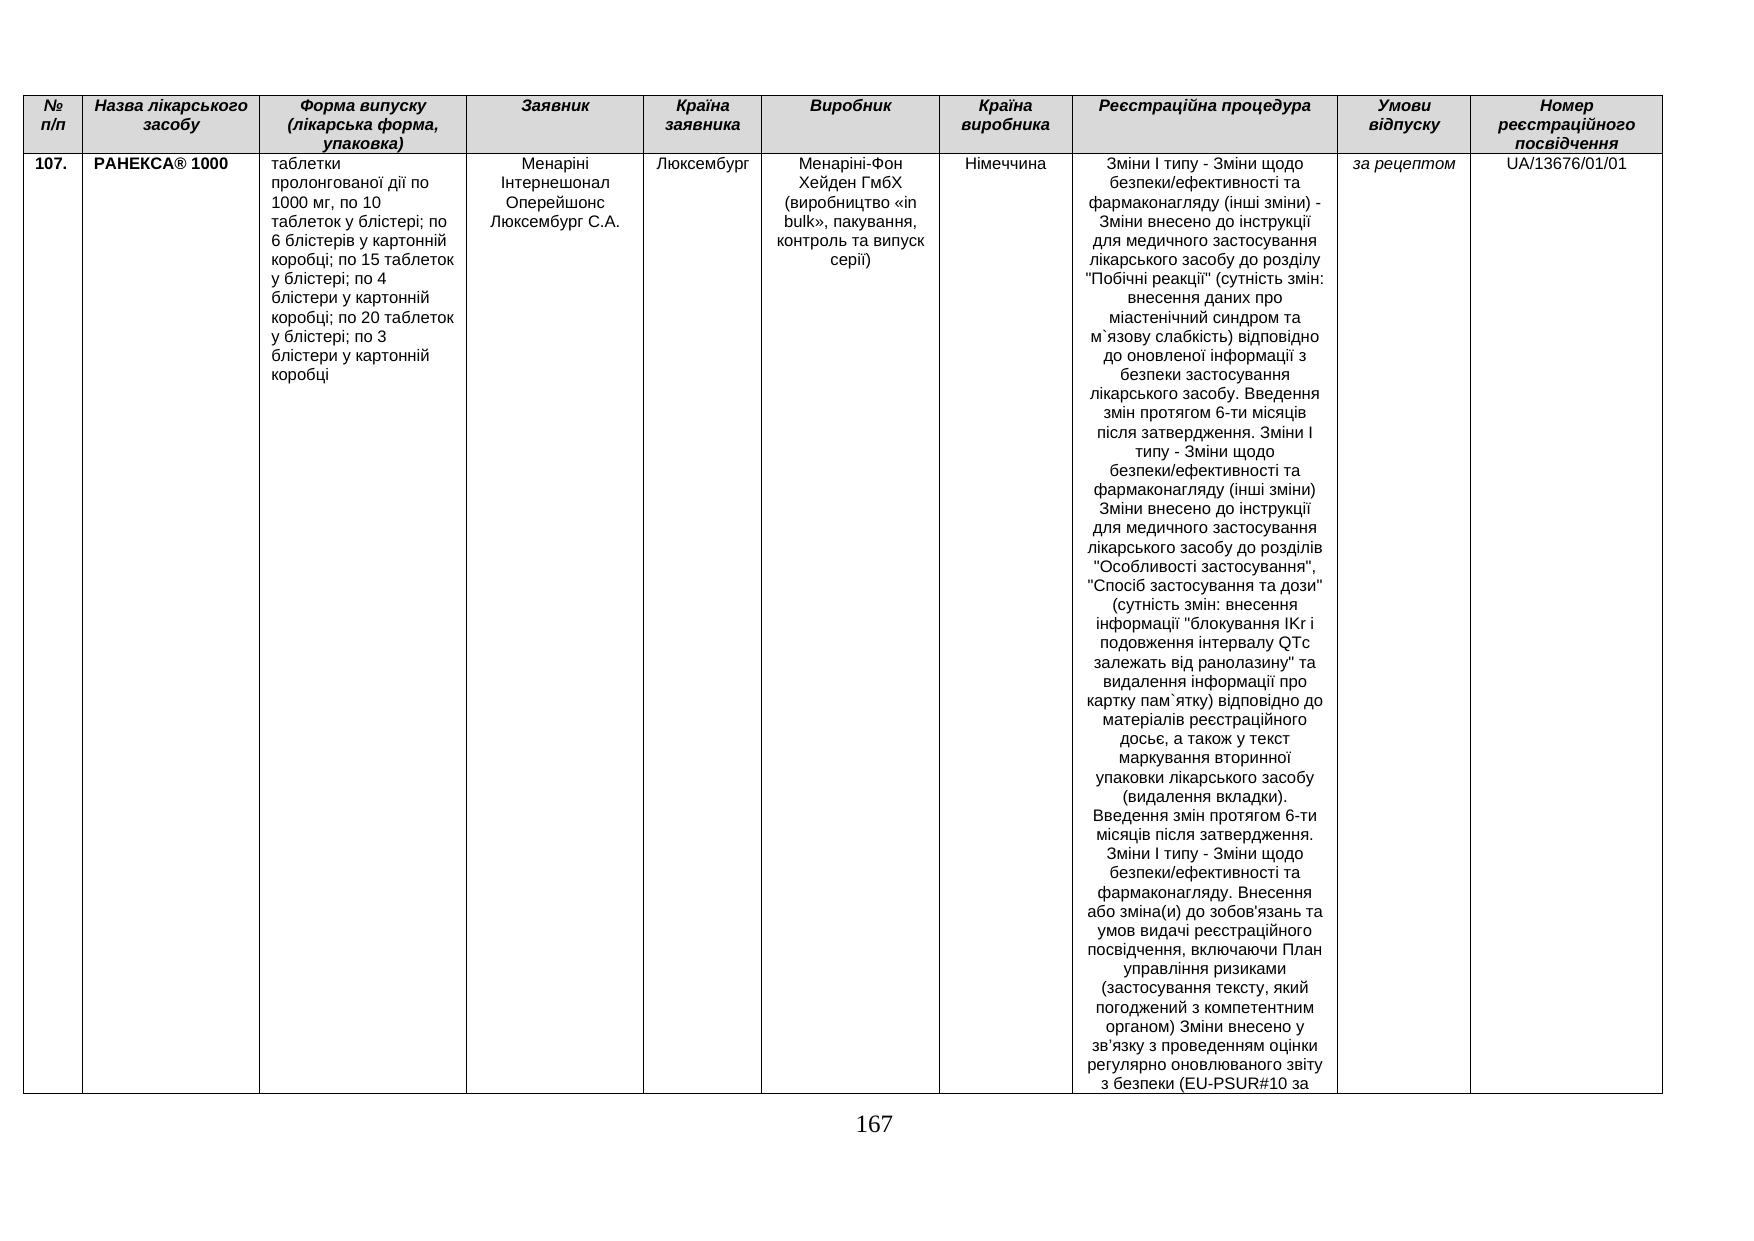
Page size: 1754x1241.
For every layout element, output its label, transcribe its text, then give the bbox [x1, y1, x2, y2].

table_header Умови відпуску [1338, 96, 1470, 153]
table_header Номер реєстраційного посвідчення [1471, 96, 1662, 153]
table_header Форма випуску (лікарська форма, упаковка) [260, 96, 466, 153]
table_cell UA/13676/01/01 [1471, 154, 1662, 1093]
table_cell Менаріні Інтернешонал Оперейшонс Люксембург С.А. [467, 154, 643, 1093]
table_header Заявник [467, 96, 643, 153]
table_cell Менаріні-Фон Хейден ГмбХ (виробництво «in bulk», пакування, контроль та випуск серії) [762, 154, 939, 1093]
table_cell РАНЕКСА® 1000 [83, 154, 259, 1093]
table_cell [24, 154, 82, 1093]
table_header Реєстраційна процедура [1073, 96, 1337, 153]
table_header Виробник [762, 96, 939, 153]
table_cell Люксембург [644, 154, 761, 1093]
table_header Країна заявника [644, 96, 761, 153]
table_cell за рецептом [1338, 154, 1470, 1093]
table_header № п/п [24, 96, 82, 153]
table_cell Німеччина [940, 154, 1072, 1093]
table_header Країна виробника [940, 96, 1072, 153]
table_header Назва лікарського засобу [83, 96, 259, 153]
